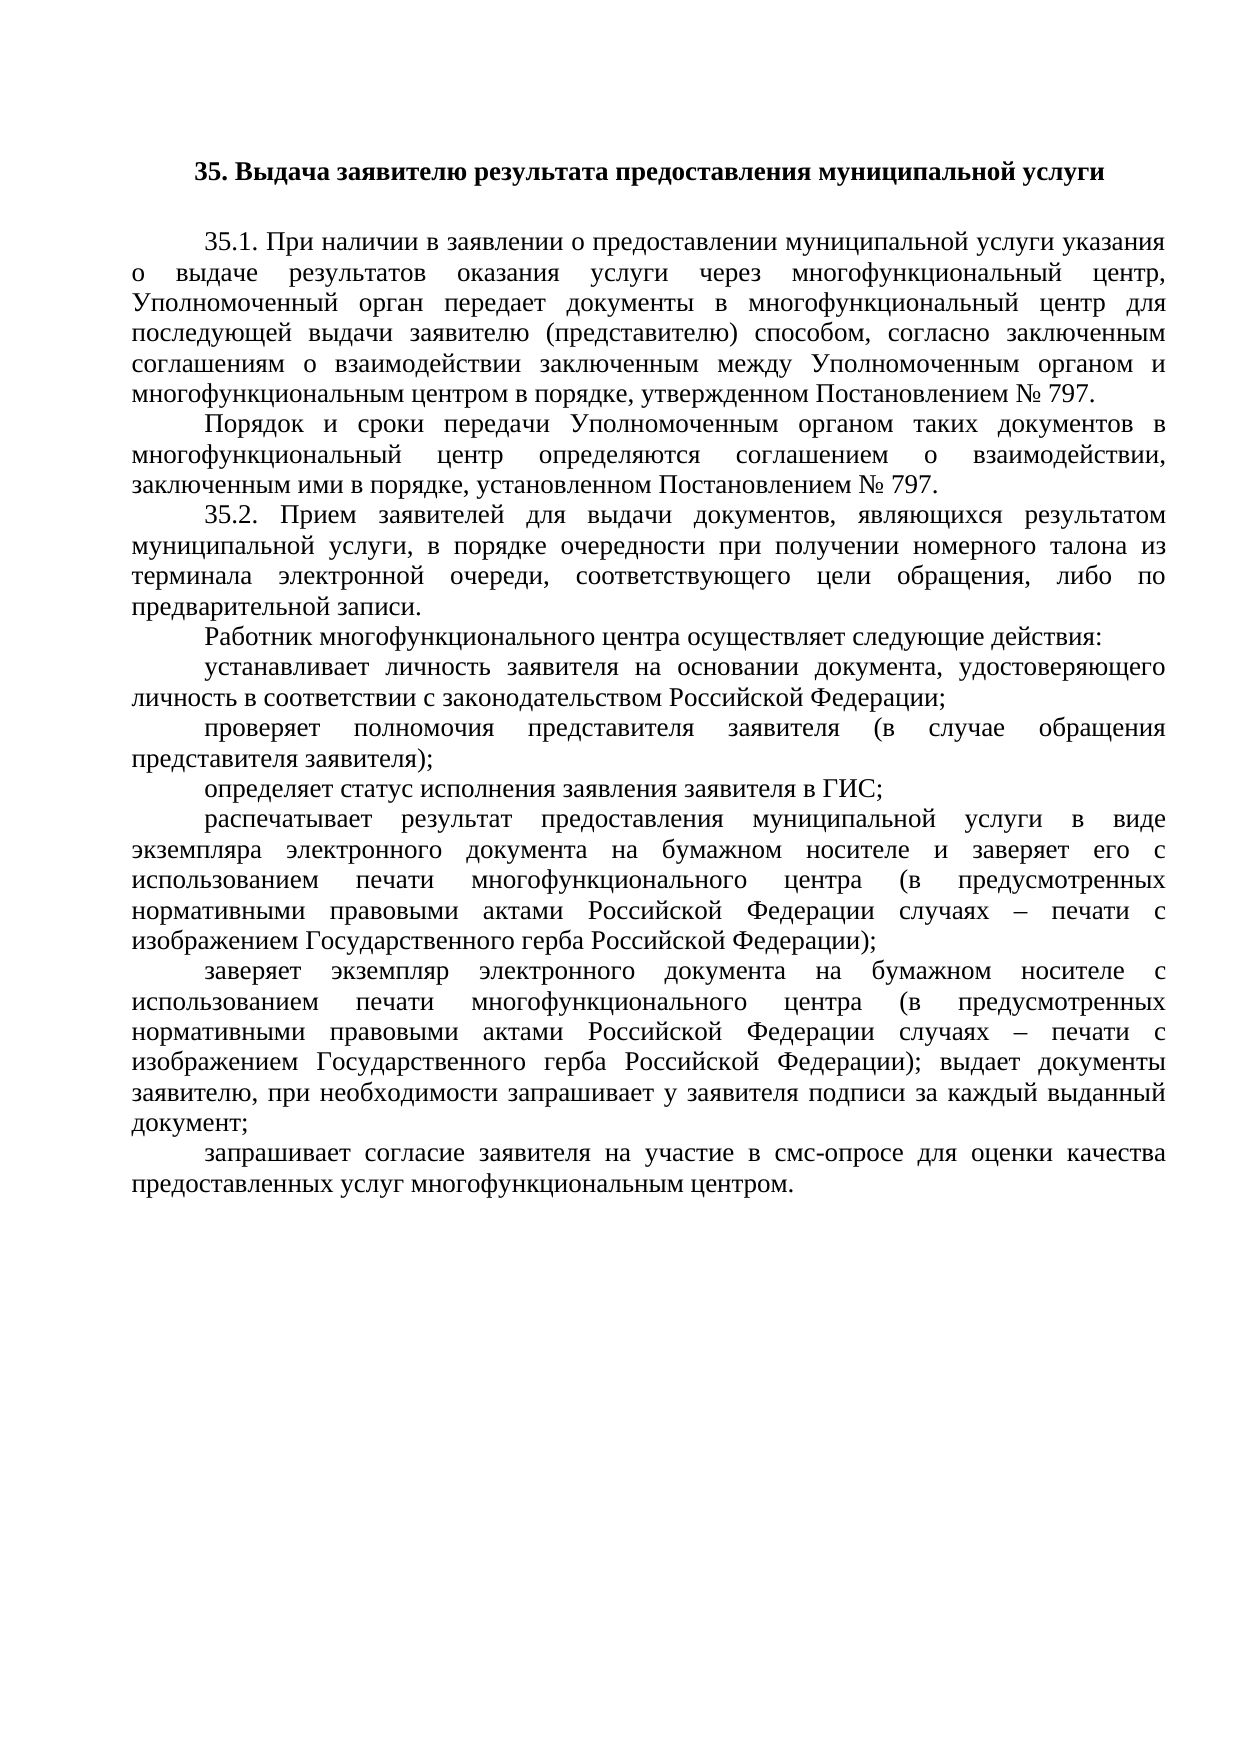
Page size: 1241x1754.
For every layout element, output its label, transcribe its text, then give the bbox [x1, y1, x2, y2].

text 35. Выдача заявителю результата предоставления муниципальной услуги [133, 155, 1167, 187]
text распечатывает результат предоставления муниципальной услуги в виде экземпляра электронного документа на бумажном носителе и заверяет его с использованием печати многофункционального центра (в предусмотренных нормативными правовыми актами Российской Федерации случаях – печати с изображением Государственного герба Российской Федерации); [131, 804, 1167, 955]
text запрашивает согласие заявителя на участие в смс-опросе для оценки качества предоставленных услуг многофункциональным центром. [131, 1138, 1167, 1198]
text заверяет экземпляр электронного документа на бумажном носителе с использованием печати многофункционального центра (в предусмотренных нормативными правовыми актами Российской Федерации случаях – печати с изображением Государственного герба Российской Федерации); выдает документы заявителю, при необходимости запрашивает у заявителя подписи за каждый выданный документ; [131, 956, 1167, 1137]
text Работник многофункционального центра осуществляет следующие действия: [131, 621, 1167, 651]
text 35.1. При наличии в заявлении о предоставлении муниципальной услуги указания о выдаче результатов оказания услуги через многофункциональный центр, Уполномоченный орган передает документы в многофункциональный центр для последующей выдачи заявителю (представителю) способом, согласно заключенным соглашениям о взаимодействии заключенным между Уполномоченным органом и многофункциональным центром в порядке, утвержденном Постановлением № 797. [131, 226, 1167, 408]
text определяет статус исполнения заявления заявителя в ГИС; [131, 773, 1167, 803]
text 35.2. Прием заявителей для выдачи документов, являющихся результатом муниципальной услуги, в порядке очередности при получении номерного талона из терминала электронной очереди, соответствующего цели обращения, либо по предварительной записи. [131, 499, 1167, 621]
text проверяет полномочия представителя заявителя (в случае обращения представителя заявителя); [131, 712, 1167, 773]
text Порядок и сроки передачи Уполномоченным органом таких документов в многофункциональный центр определяются соглашением о взаимодействии, заключенным ими в порядке, установленном Постановлением № 797. [131, 408, 1167, 499]
text устанавливает личность заявителя на основании документа, удостоверяющего личность в соответствии с законодательством Российской Федерации; [131, 652, 1167, 712]
